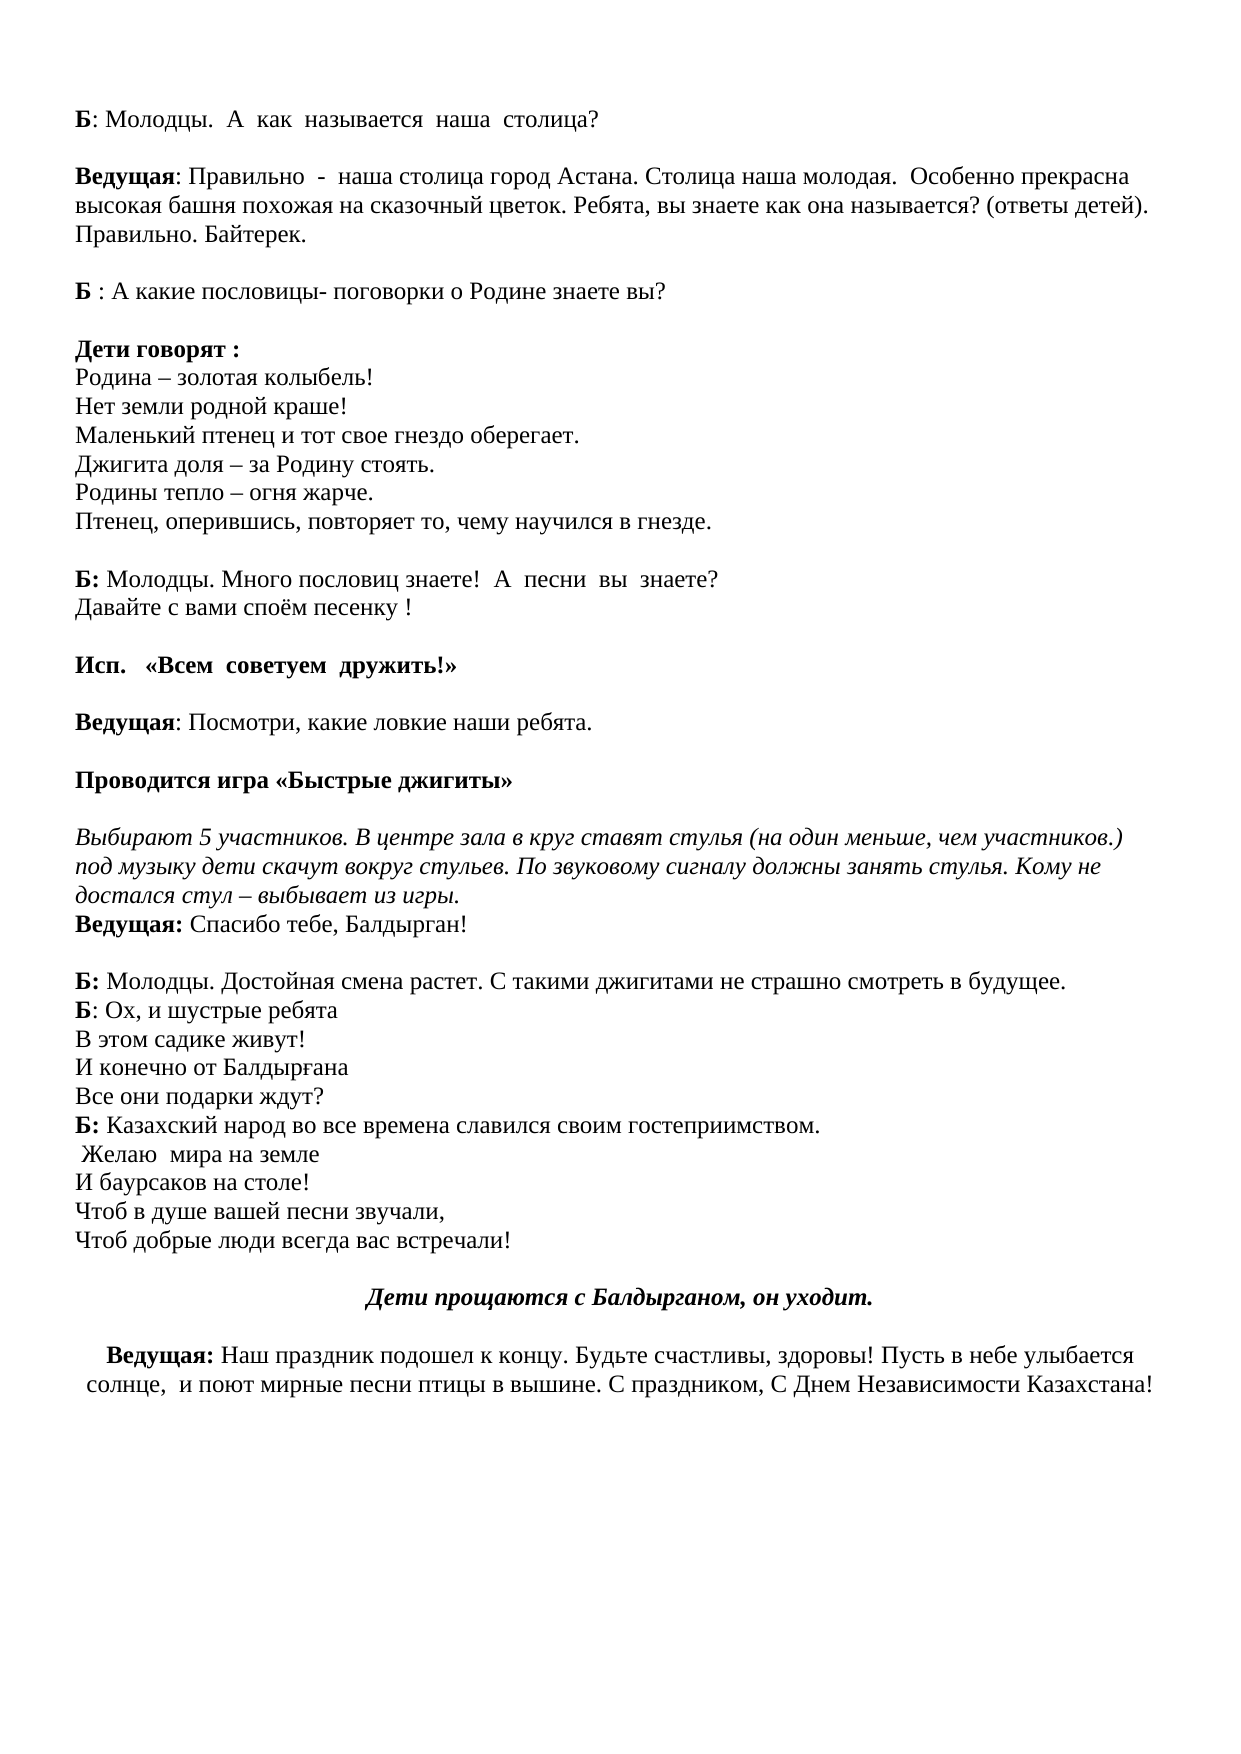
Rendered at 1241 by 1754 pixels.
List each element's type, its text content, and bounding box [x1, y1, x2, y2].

text Давайте с вами споём песенку ! [75, 592, 1165, 621]
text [75, 75, 1165, 132]
text Ведущая: Посмотри, какие ловкие наши ребята. Проводится игра «Быстрые джигиты» [75, 707, 1165, 794]
text В этом садике живут! [75, 1024, 1165, 1052]
text Выбирают 5 участников. В центре зала в круг ставят стулья (на один меньше, чем участников.) под музыку дети скачут вокруг стульев. По звуковому сигналу должны занять стулья. Кому не достался стул – выбывает из игры. Ведущая: Спасибо тебе, Балдырган! [75, 794, 1165, 937]
text Дети прощаются с Балдырганом, он уходит. Ведущая: Наш праздник подошел к концу. Будьте счастливы, здоровы! Пусть в небе улыбается солнце, и поют мирные песни птицы в вышине. С праздником, С Днем Независимости Казахстана! [75, 1254, 1165, 1397]
text Б: Ох, и шустрые ребята [75, 995, 1165, 1024]
text Дети говорят : Родина – золотая колыбель! Нет земли родной краше! Маленький птенец и тот свое гнездо оберегает. Джигита доля – за Родину стоять. Родины тепло – огня жарче. Птенец, оперившись, повторяет то, чему научился в гнезде. [75, 305, 1165, 535]
text Желаю мира на земле [75, 1139, 1165, 1167]
text Чтоб в душе вашей песни звучали, [75, 1196, 1165, 1225]
text Чтоб добрые люди всегда вас встречали! [75, 1225, 1165, 1254]
text Б: Молодцы. Много пословиц знаете! А песни вы знаете? [75, 535, 1165, 592]
text Все они подарки ждут? Б: Казахский народ во все времена славился своим гостеприимством. [75, 1081, 1165, 1139]
text Б: Молодцы. Достойная смена растет. С такими джигитами не страшно смотреть в будущее. [75, 937, 1165, 995]
text И конечно от Балдырғана [75, 1052, 1165, 1081]
text Ведущая: Правильно - наша столица город Астана. Столица наша молодая. Особенно прекрасна высокая башня похожая на сказочный цветок. Ребята, вы знаете как она называется? (ответы детей). Правильно. Байтерек. [75, 132, 1165, 247]
text И баурсаков на столе! [75, 1167, 1165, 1196]
text Исп. «Всем советуем дружить!» [75, 650, 1165, 679]
text Б : А какие пословицы- поговорки о Родине знаете вы? [75, 247, 1165, 305]
